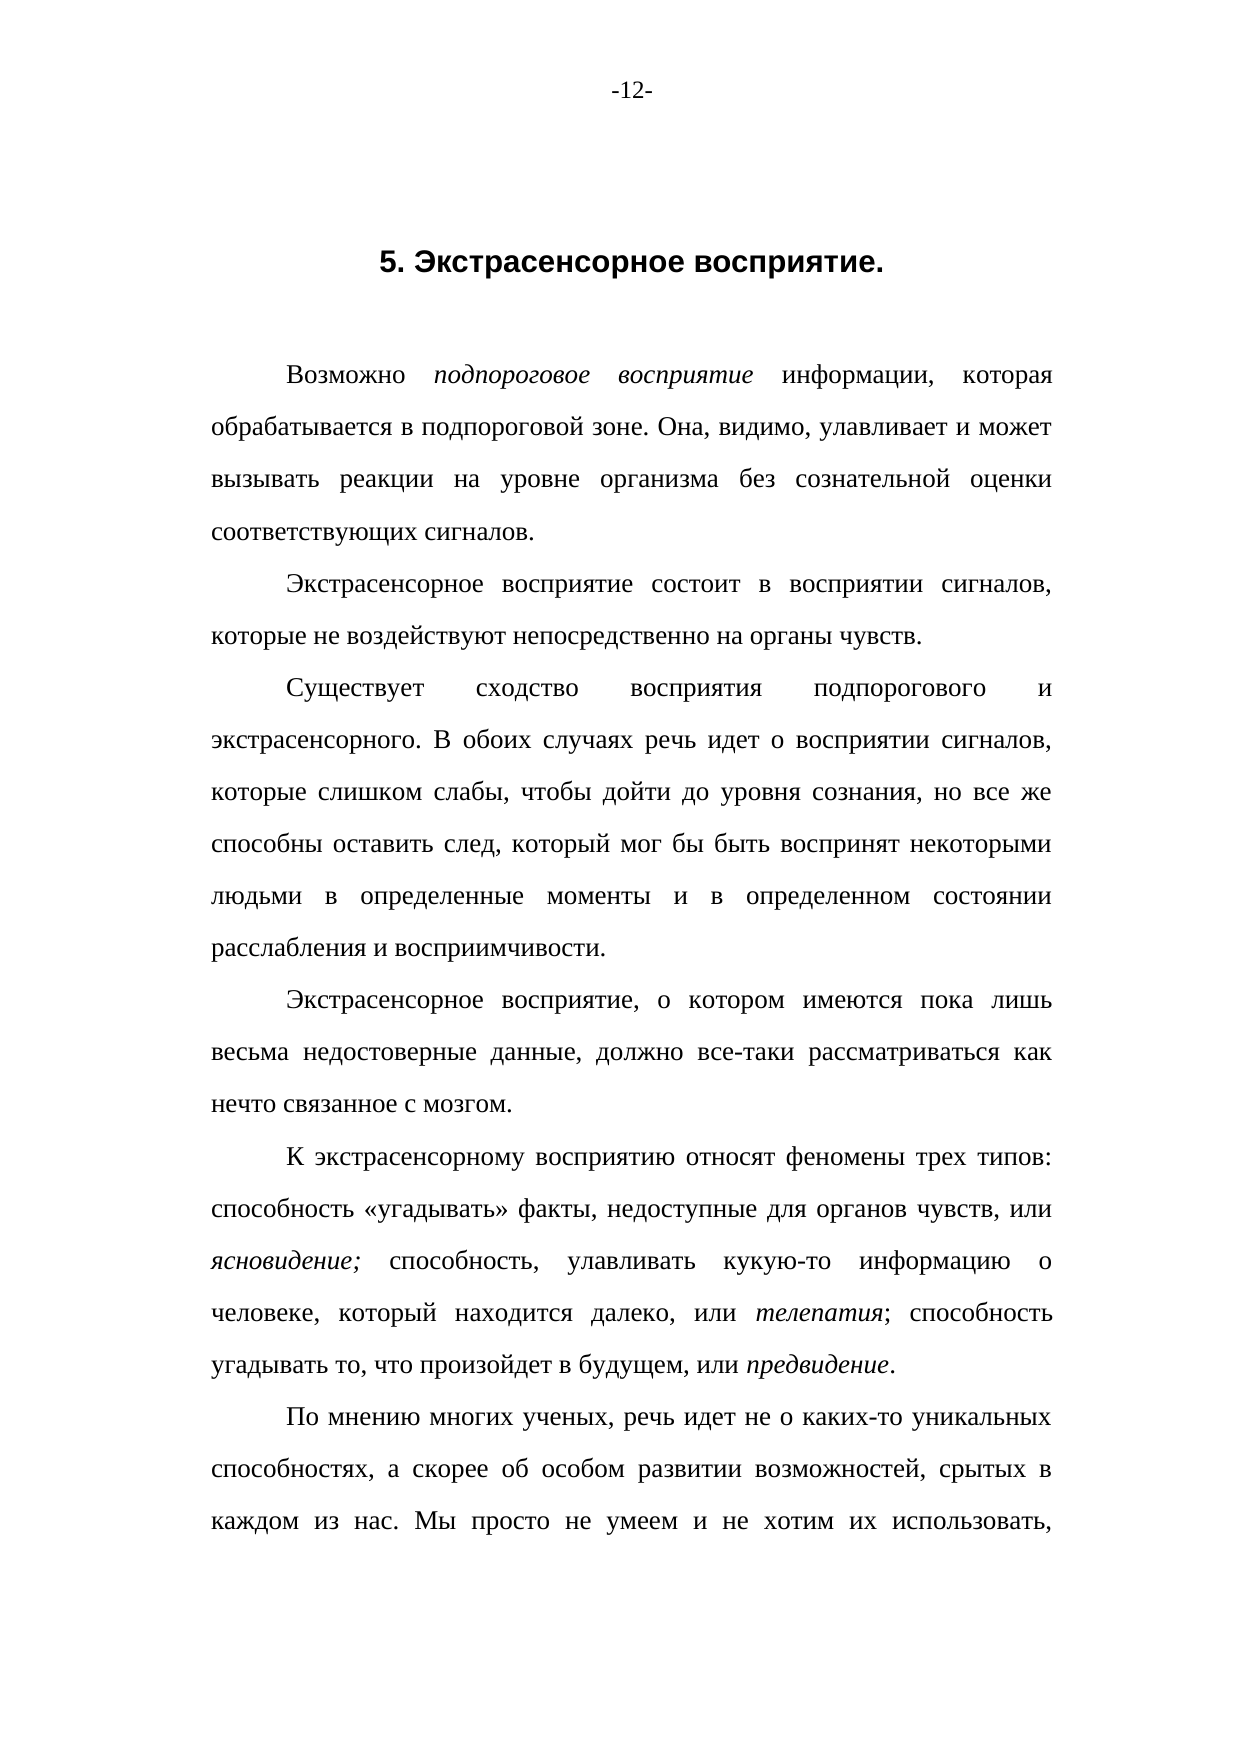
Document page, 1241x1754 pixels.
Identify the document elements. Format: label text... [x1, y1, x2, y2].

text Экстрасенсорное восприятие, о котором имеются пока лишь весьма недостоверные данные, должно все-таки рассматриваться как нечто связанное с мозгом. [211, 962, 1053, 1119]
text Существует сходство восприятия подпорогового и экстрасенсорного. В обоих случаях речь идет о восприятии сигналов, которые слишком слабы, чтобы дойти до уровня сознания, но все же способны оставить след, который мог бы быть воспринят некоторыми людьми в определенные моменты и в определенном состоянии расслабления и восприимчивости. [211, 650, 1053, 962]
subtitle 5. Экстрасенсорное восприятие. [211, 227, 1053, 279]
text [211, 1379, 1053, 1535]
text К экстрасенсорному восприятию относят феномены трех типов: способность «угадывать» факты, недоступные для органов чувств, или ясновидение; способность, улавливать кукую-то информацию о человеке, который находится далеко, или телепатия; способность угадывать то, что произойдет в будущем, или предвидение. [211, 1119, 1053, 1379]
text Экстрасенсорное восприятие состоит в восприятии сигналов, которые не воздействуют непосредственно на органы чувств. [211, 546, 1053, 650]
text Возможно подпороговое восприятие информации, которая обрабатывается в подпороговой зоне. Она, видимо, улавливает и может вызывать реакции на уровне организма без сознательной оценки соответствующих сигналов. [211, 337, 1053, 546]
